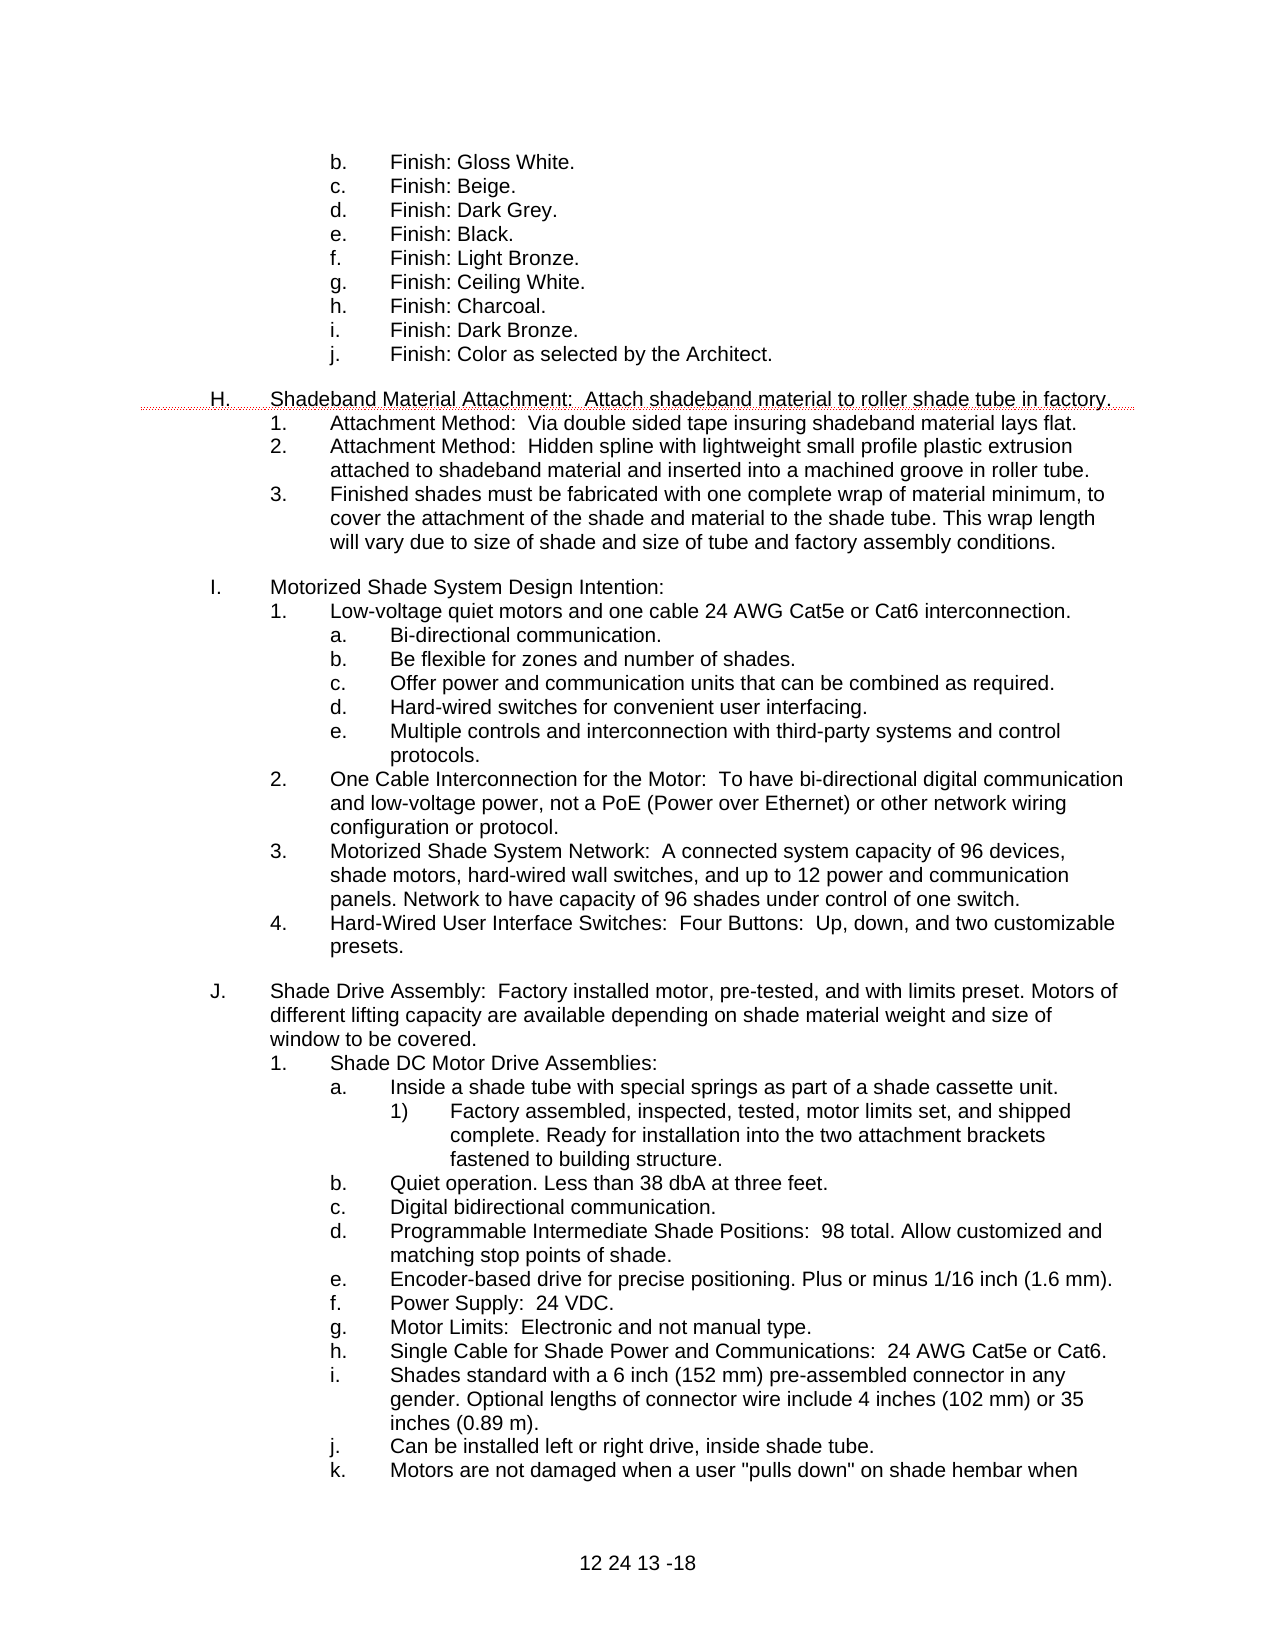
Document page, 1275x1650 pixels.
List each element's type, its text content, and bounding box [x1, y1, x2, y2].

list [330, 1458, 1125, 1482]
list Shade DC Motor Drive Assemblies: [270, 1051, 1125, 1075]
list Shades standard with a 6 inch (152 mm) pre-assembled connector in any gender. Optional lengths of connector wire include 4 inches (102 mm) or 35 inches (0.89 m). [330, 1362, 1125, 1434]
list Offer power and communication units that can be combined as required. [330, 671, 1125, 695]
list Finish: Black. [330, 222, 1125, 246]
list Finish: Color as selected by the Architect. [330, 342, 1125, 366]
list Encoder-based drive for precise positioning. Plus or minus 1/16 inch (1.6 mm). [330, 1267, 1125, 1291]
list Can be installed left or right drive, inside shade tube. [330, 1434, 1125, 1458]
list Finish: Dark Grey. [330, 198, 1125, 222]
list Shadeband Material Attachment: Attach shadeband material to roller shade tube in factory. [210, 386, 1125, 410]
list Factory assembled, inspected, tested, motor limits set, and shipped complete. Ready for installation into the two attachment brackets fastened to building structure. [390, 1099, 1125, 1171]
list Finish: Charcoal. [330, 294, 1125, 318]
list Attachment Method: Via double sided tape insuring shadeband material lays flat. [270, 410, 1125, 434]
list Single Cable for Shade Power and Communications: 24 AWG Cat5e or Cat6. [330, 1338, 1125, 1362]
list Finish: Beige. [330, 174, 1125, 198]
list Motor Limits: Electronic and not manual type. [330, 1314, 1125, 1338]
list Programmable Intermediate Shade Positions: 98 total. Allow customized and matching stop points of shade. [330, 1219, 1125, 1267]
list Power Supply: 24 VDC. [330, 1291, 1125, 1314]
list Hard-wired switches for convenient user interfacing. [330, 695, 1125, 719]
list Low-voltage quiet motors and one cable 24 AWG Cat5e or Cat6 interconnection. [270, 599, 1125, 623]
list Finish: Dark Bronze. [330, 318, 1125, 342]
list Finish: Light Bronze. [330, 246, 1125, 270]
list Shade Drive Assembly: Factory installed motor, pre-tested, and with limits preset. Motors of different lifting capacity are available depending on shade material weight and size of window to be covered. [210, 979, 1125, 1051]
list Inside a shade tube with special springs as part of a shade cassette unit. [330, 1075, 1125, 1099]
list Hard-Wired User Interface Switches: Four Buttons: Up, down, and two customizable presets. [270, 910, 1125, 958]
list Multiple controls and interconnection with third-party systems and control protocols. [330, 719, 1125, 767]
list One Cable Interconnection for the Motor: To have bi-directional digital communication and low-voltage power, not a PoE (Power over Ethernet) or other network wiring configuration or protocol. [270, 767, 1125, 838]
list Attachment Method: Hidden spline with lightweight small profile plastic extrusion attached to shadeband material and inserted into a machined groove in roller tube. [270, 434, 1125, 482]
list Digital bidirectional communication. [330, 1195, 1125, 1219]
list Motorized Shade System Network: A connected system capacity of 96 devices, shade motors, hard-wired wall switches, and up to 12 power and communication panels. Network to have capacity of 96 shades under control of one switch. [270, 838, 1125, 910]
list Finished shades must be fabricated with one complete wrap of material minimum, to cover the attachment of the shade and material to the shade tube. This wrap length will vary due to size of shade and size of tube and factory assembly conditions. [270, 482, 1125, 554]
list Finish: Ceiling White. [330, 270, 1125, 294]
list Motorized Shade System Design Intention: [210, 575, 1125, 599]
list Bi-directional communication. [330, 623, 1125, 647]
list Finish: Gloss White. [330, 150, 1125, 174]
list Be flexible for zones and number of shades. [330, 647, 1125, 671]
list Quiet operation. Less than 38 dbA at three feet. [330, 1171, 1125, 1195]
